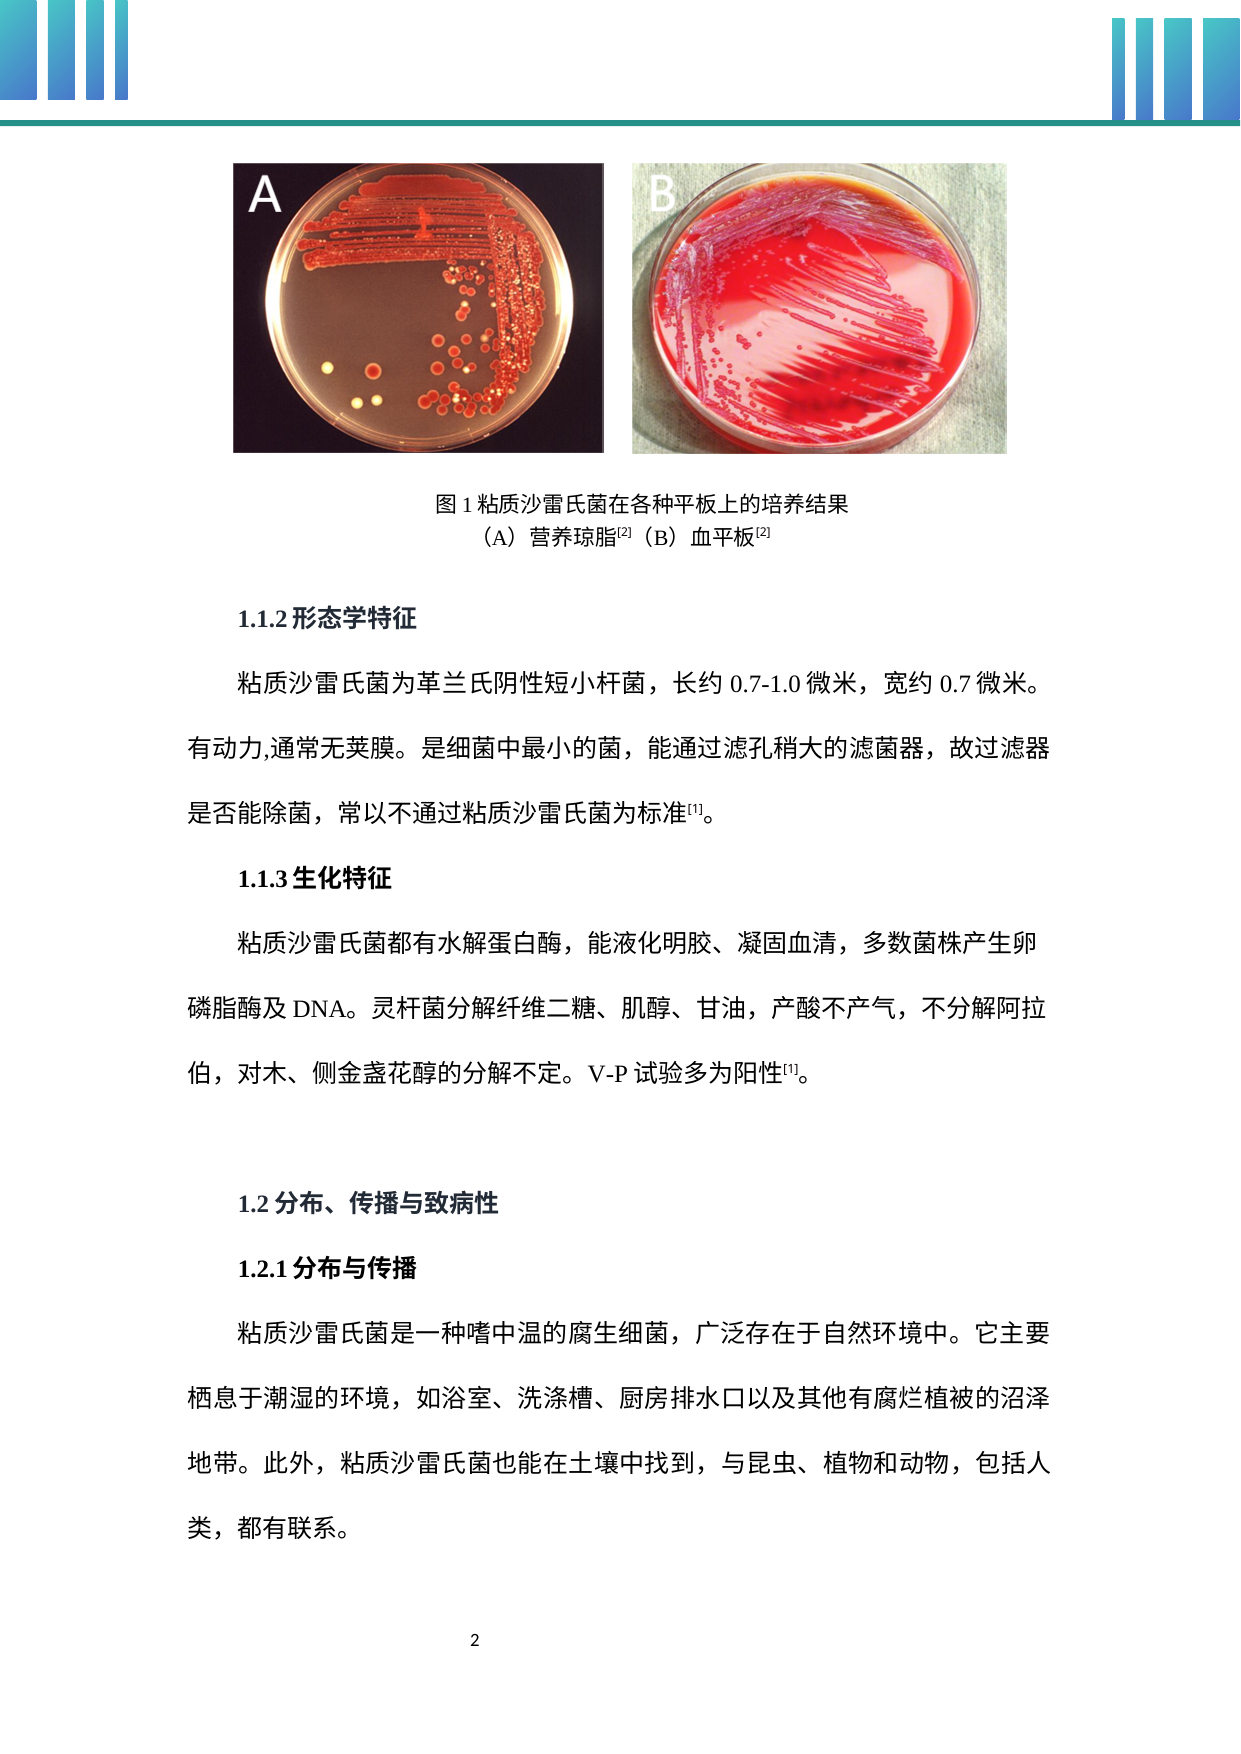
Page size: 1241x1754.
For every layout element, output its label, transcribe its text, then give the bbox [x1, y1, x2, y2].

text 1.2分布、传播与致病性 [187, 1169, 1053, 1234]
text 粘质沙雷氏菌为革兰氏阴性短小杆菌，长约0.7-1.0微米，宽约0.7微米。有动力,通常无荚膜。是细菌中最小的菌，能通过滤孔稍大的滤菌器，故过滤器是否能除菌，常以不通过粘质沙雷氏菌为标准[1]。 [187, 649, 1053, 844]
text 图1粘质沙雷氏菌在各种平板上的培养结果 [187, 487, 1053, 519]
picture [632, 163, 1007, 454]
text 1.1.3生化特征 [187, 844, 1053, 909]
text （A）营养琼脂[2]（B）血平板[2] [187, 519, 1053, 552]
text 粘质沙雷氏菌都有水解蛋白酶，能液化明胶、凝固血清，多数菌株产生卵磷脂酶及DNA。灵杆菌分解纤维二糖、肌醇、甘油，产酸不产气，不分解阿拉伯，对木、侧金盏花醇的分解不定。V-P试验多为阳性[1]。 [187, 909, 1053, 1104]
text 1.1.2形态学特征 [187, 584, 1053, 649]
text 1.2.1分布与传播 [187, 1234, 1053, 1299]
text 粘质沙雷氏菌是一种嗜中温的腐生细菌，广泛存在于自然环境中。它主要栖息于潮湿的环境，如浴室、洗涤槽、厨房排水口以及其他有腐烂植被的沼泽地带。此外，粘质沙雷氏菌也能在土壤中找到，与昆虫、植物和动物，包括人类，都有联系。 [187, 1299, 1053, 1559]
picture [233, 163, 604, 453]
